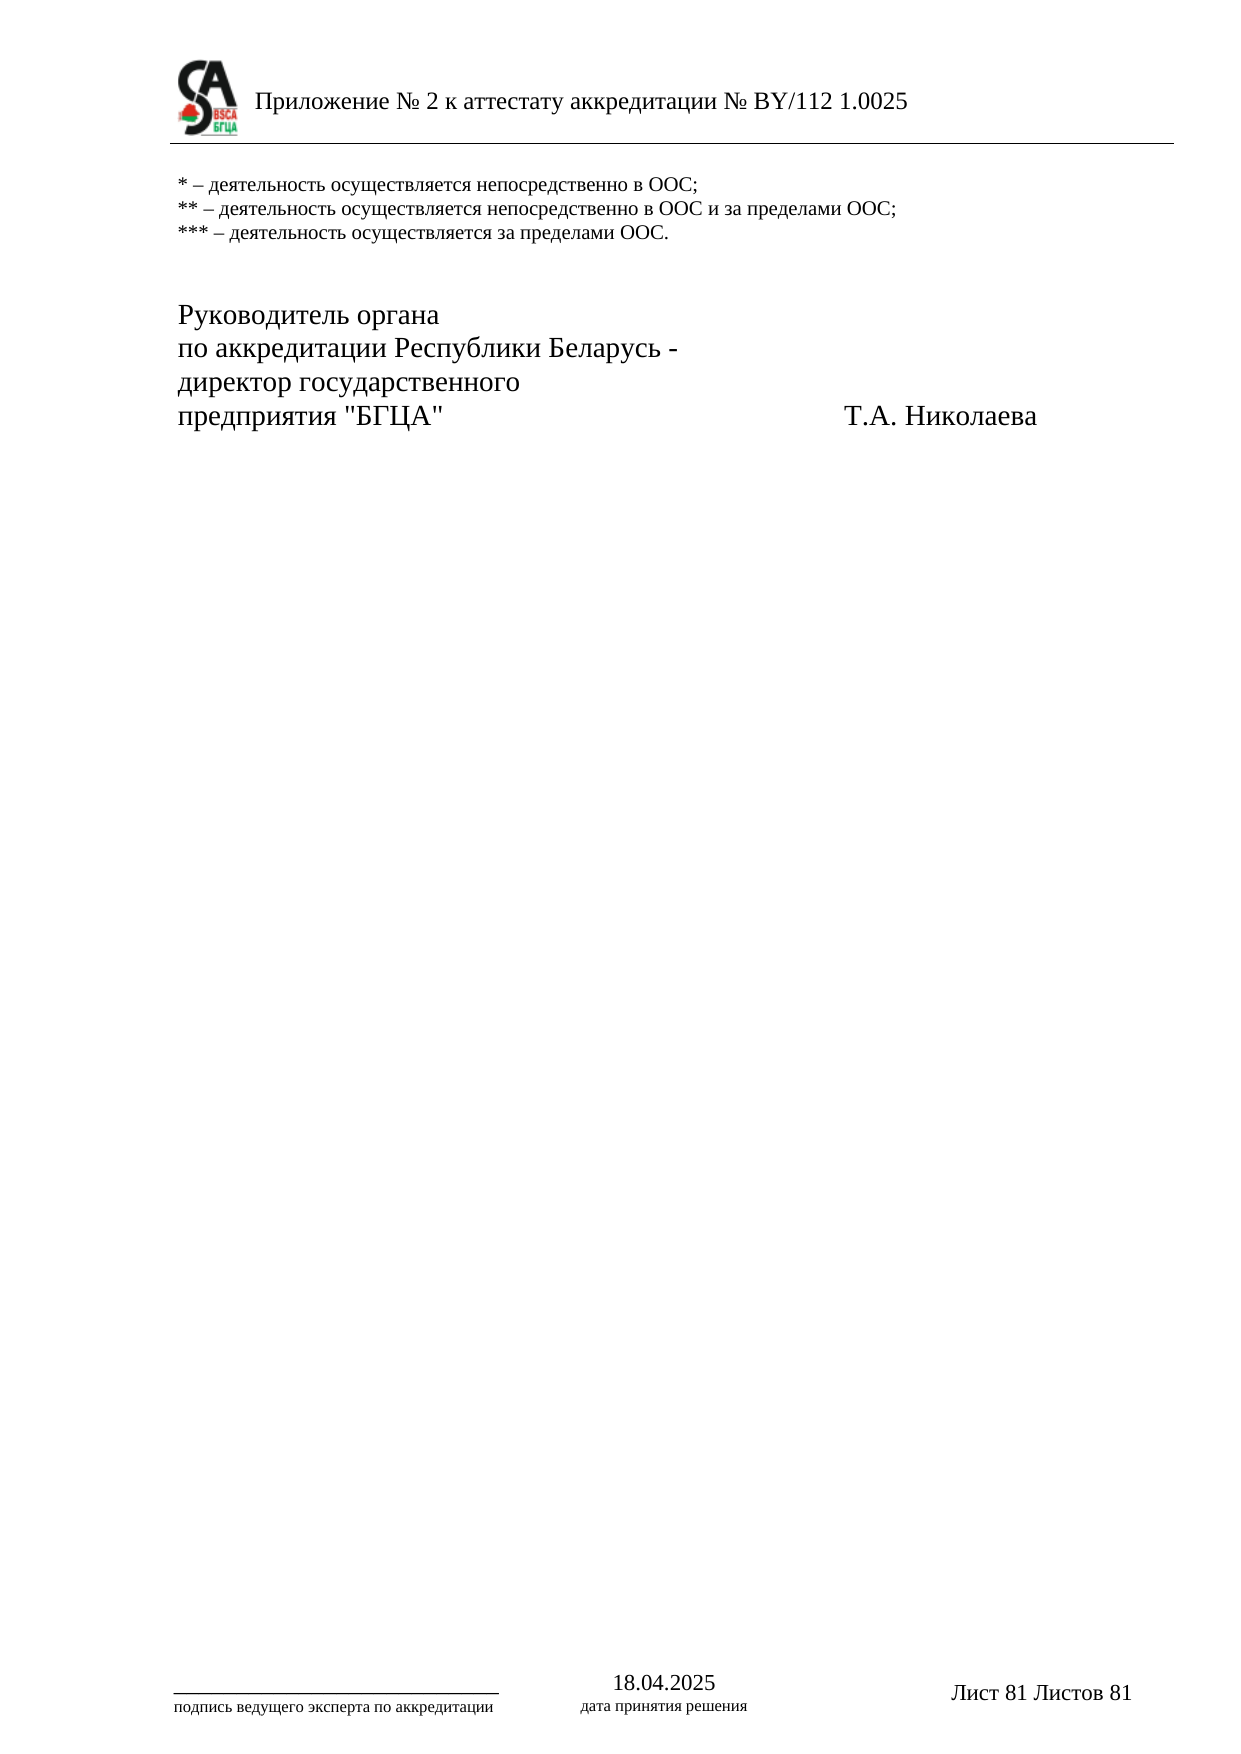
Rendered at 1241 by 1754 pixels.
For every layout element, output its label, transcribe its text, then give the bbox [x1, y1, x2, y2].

picture [177, 59, 239, 136]
text * – деятельность осуществляется непосредственно в ООС; ** – деятельность осуществляется непосредственно в ООС и за пределами ООС; *** – деятельность осуществляется за пределами ООС. [177, 172, 1181, 244]
table_header Т.А. Николаева [694, 297, 1048, 431]
table_header Руководитель органа по аккредитации Республики Беларусь - директор государственного предприятия "БГЦА" [177, 297, 694, 431]
